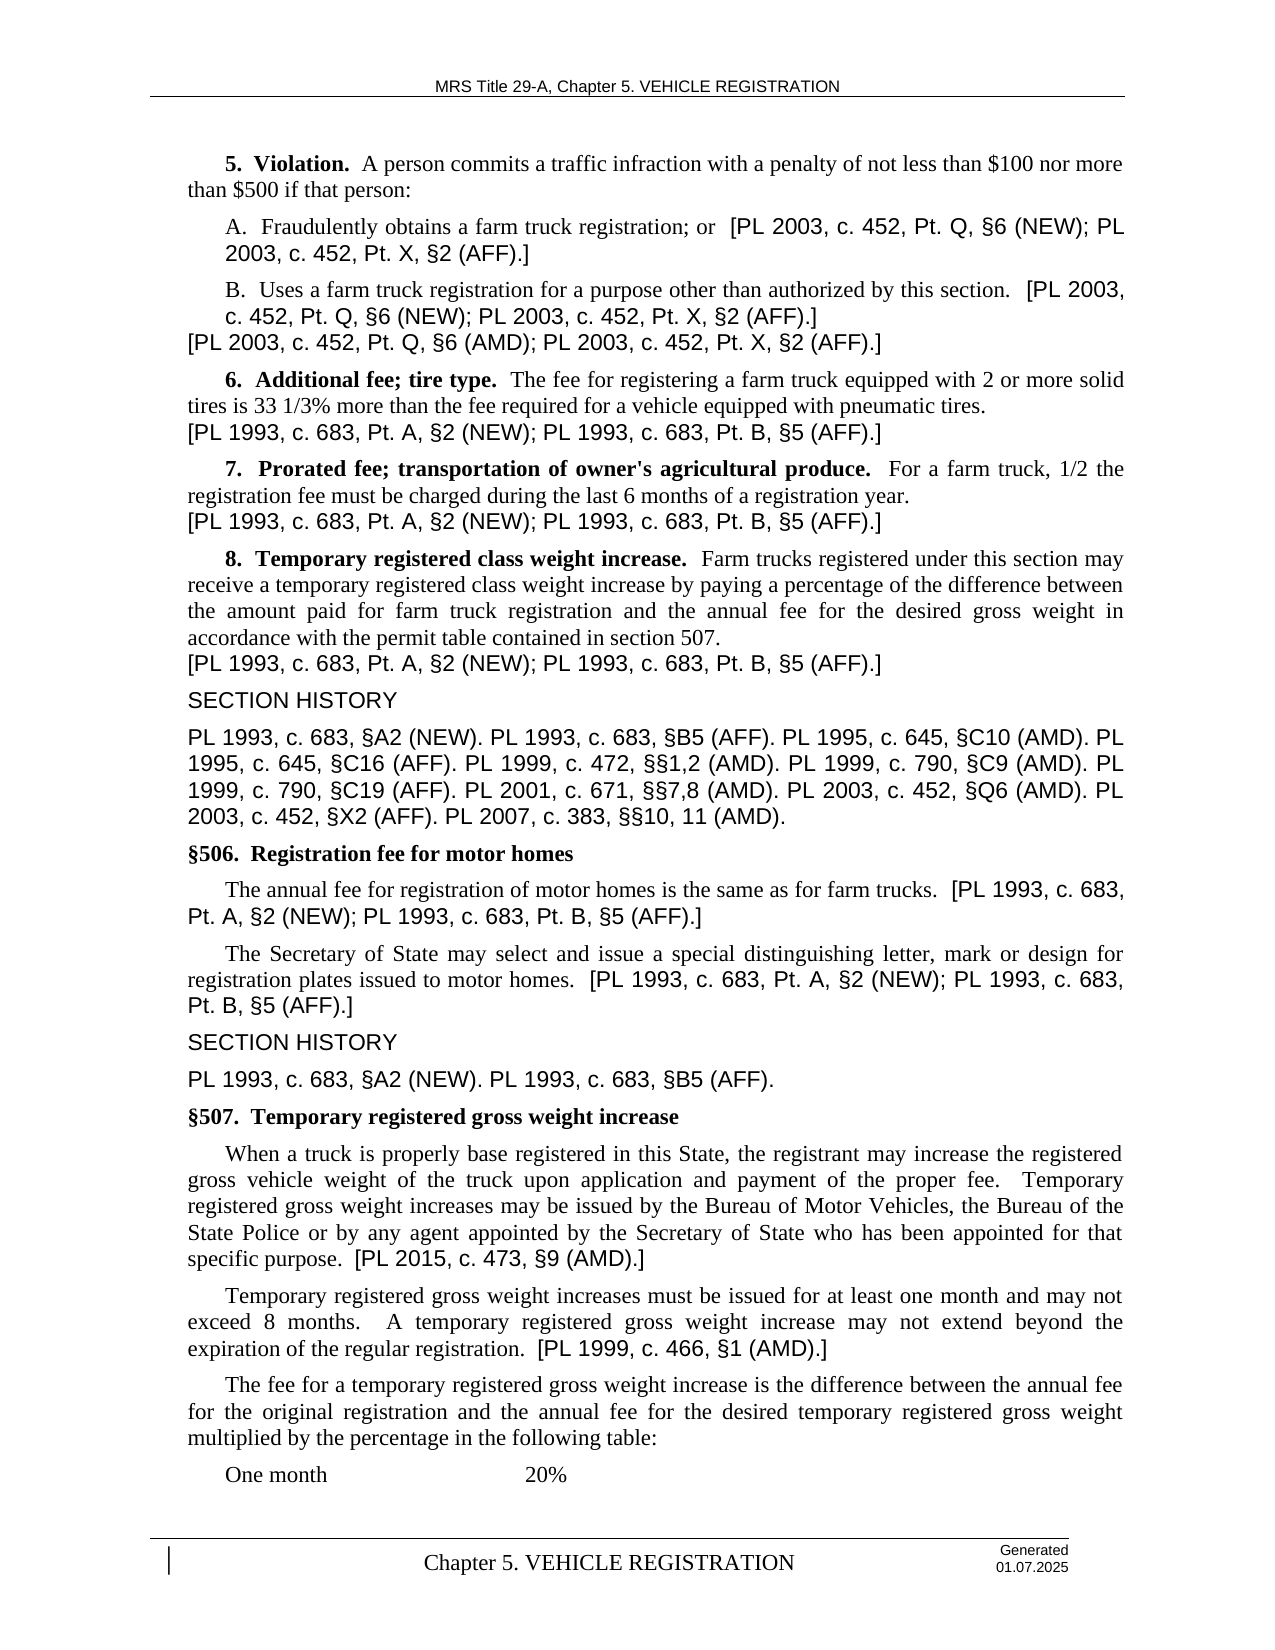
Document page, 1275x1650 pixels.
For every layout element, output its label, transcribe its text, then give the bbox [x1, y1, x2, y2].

text [PL 1993, c. 683, Pt. A, §2 (NEW); PL 1993, c. 683, Pt. B, §5 (AFF).] [187, 419, 1125, 445]
text 7. Prorated fee; transportation of owner's agricultural produce. For a farm truck, 1/2 the registration fee must be charged during the last 6 months of a registration year. [187, 455, 1125, 508]
text 8. Temporary registered class weight increase. Farm trucks registered under this section may receive a temporary registered class weight increase by paying a percentage of the difference between the amount paid for farm truck registration and the annual fee for the desired gross weight in accordance with the permit table contained in section 507. [187, 545, 1125, 650]
text PL 1993, c. 683, §A2 (NEW). PL 1993, c. 683, §B5 (AFF). PL 1995, c. 645, §C10 (AMD). PL 1995, c. 645, §C16 (AFF). PL 1999, c. 472, §§1,2 (AMD). PL 1999, c. 790, §C9 (AMD). PL 1999, c. 790, §C19 (AFF). PL 2001, c. 671, §§7,8 (AMD). PL 2003, c. 452, §Q6 (AMD). PL 2003, c. 452, §X2 (AFF). PL 2007, c. 383, §§10, 11 (AMD). [187, 724, 1125, 829]
text One month 20% [187, 1461, 1125, 1487]
text Temporary registered gross weight increases must be issued for at least one month and may not exceed 8 months. A temporary registered gross weight increase may not extend beyond the expiration of the regular registration. [PL 1999, c. 466, §1 (AMD).] [187, 1282, 1125, 1361]
text The fee for a temporary registered gross weight increase is the difference between the annual fee for the original registration and the annual fee for the desired temporary registered gross weight multiplied by the percentage in the following table: [187, 1371, 1125, 1451]
text 6. Additional fee; tire type. The fee for registering a farm truck equipped with 2 or more solid tires is 33 1/3% more than the fee required for a vehicle equipped with pneumatic tires. [187, 366, 1125, 419]
text SECTION HISTORY [187, 687, 1125, 713]
text B. Uses a farm truck registration for a purpose other than authorized by this section. [PL 2003, c. 452, Pt. Q, §6 (NEW); PL 2003, c. 452, Pt. X, §2 (AFF).] [225, 276, 1125, 329]
text §507. Temporary registered gross weight increase [187, 1103, 1125, 1129]
text 5. Violation. A person commits a traffic infraction with a penalty of not less than $100 nor more than $500 if that person: [187, 150, 1125, 203]
text The annual fee for registration of motor homes is the same as for farm trucks. [PL 1993, c. 683, Pt. A, §2 (NEW); PL 1993, c. 683, Pt. B, §5 (AFF).] [187, 876, 1125, 929]
text §506. Registration fee for motor homes [187, 840, 1125, 866]
text SECTION HISTORY [187, 1029, 1125, 1056]
text A. Fraudulently obtains a farm truck registration; or [PL 2003, c. 452, Pt. Q, §6 (NEW); PL 2003, c. 452, Pt. X, §2 (AFF).] [225, 213, 1125, 266]
text [PL 1993, c. 683, Pt. A, §2 (NEW); PL 1993, c. 683, Pt. B, §5 (AFF).] [187, 508, 1125, 534]
text [PL 1993, c. 683, Pt. A, §2 (NEW); PL 1993, c. 683, Pt. B, §5 (AFF).] [187, 650, 1125, 677]
text [PL 2003, c. 452, Pt. Q, §6 (AMD); PL 2003, c. 452, Pt. X, §2 (AFF).] [187, 329, 1125, 356]
text When a truck is properly base registered in this State, the registrant may increase the registered gross vehicle weight of the truck upon application and payment of the proper fee. Temporary registered gross weight increases may be issued by the Bureau of Motor Vehicles, the Bureau of the State Police or by any agent appointed by the Secretary of State who has been appointed for that specific purpose. [PL 2015, c. 473, §9 (AMD).] [187, 1139, 1125, 1271]
text The Secretary of State may select and issue a special distinguishing letter, mark or design for registration plates issued to motor homes. [PL 1993, c. 683, Pt. A, §2 (NEW); PL 1993, c. 683, Pt. B, §5 (AFF).] [187, 940, 1125, 1019]
text PL 1993, c. 683, §A2 (NEW). PL 1993, c. 683, §B5 (AFF). [187, 1066, 1125, 1092]
